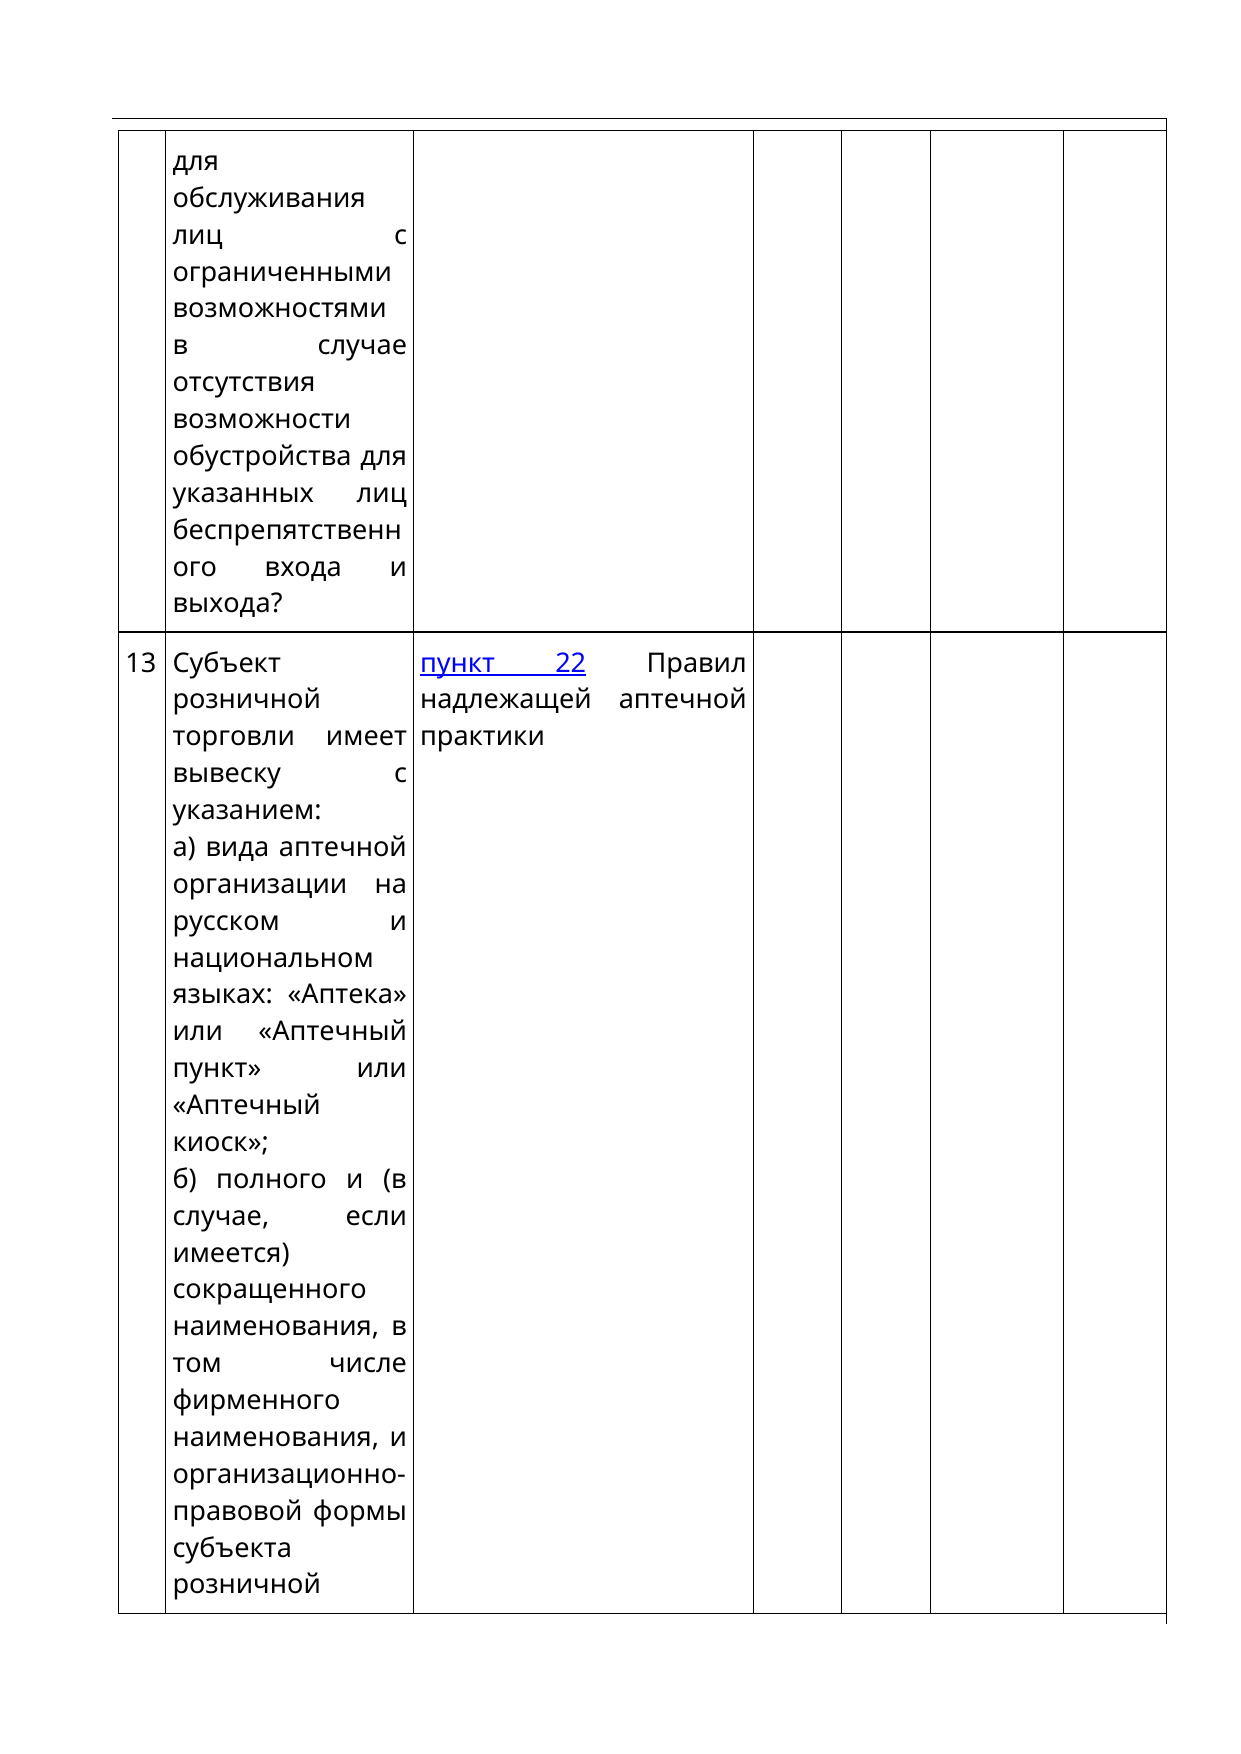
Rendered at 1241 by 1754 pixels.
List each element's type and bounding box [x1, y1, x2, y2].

table_cell [112, 119, 1166, 1624]
